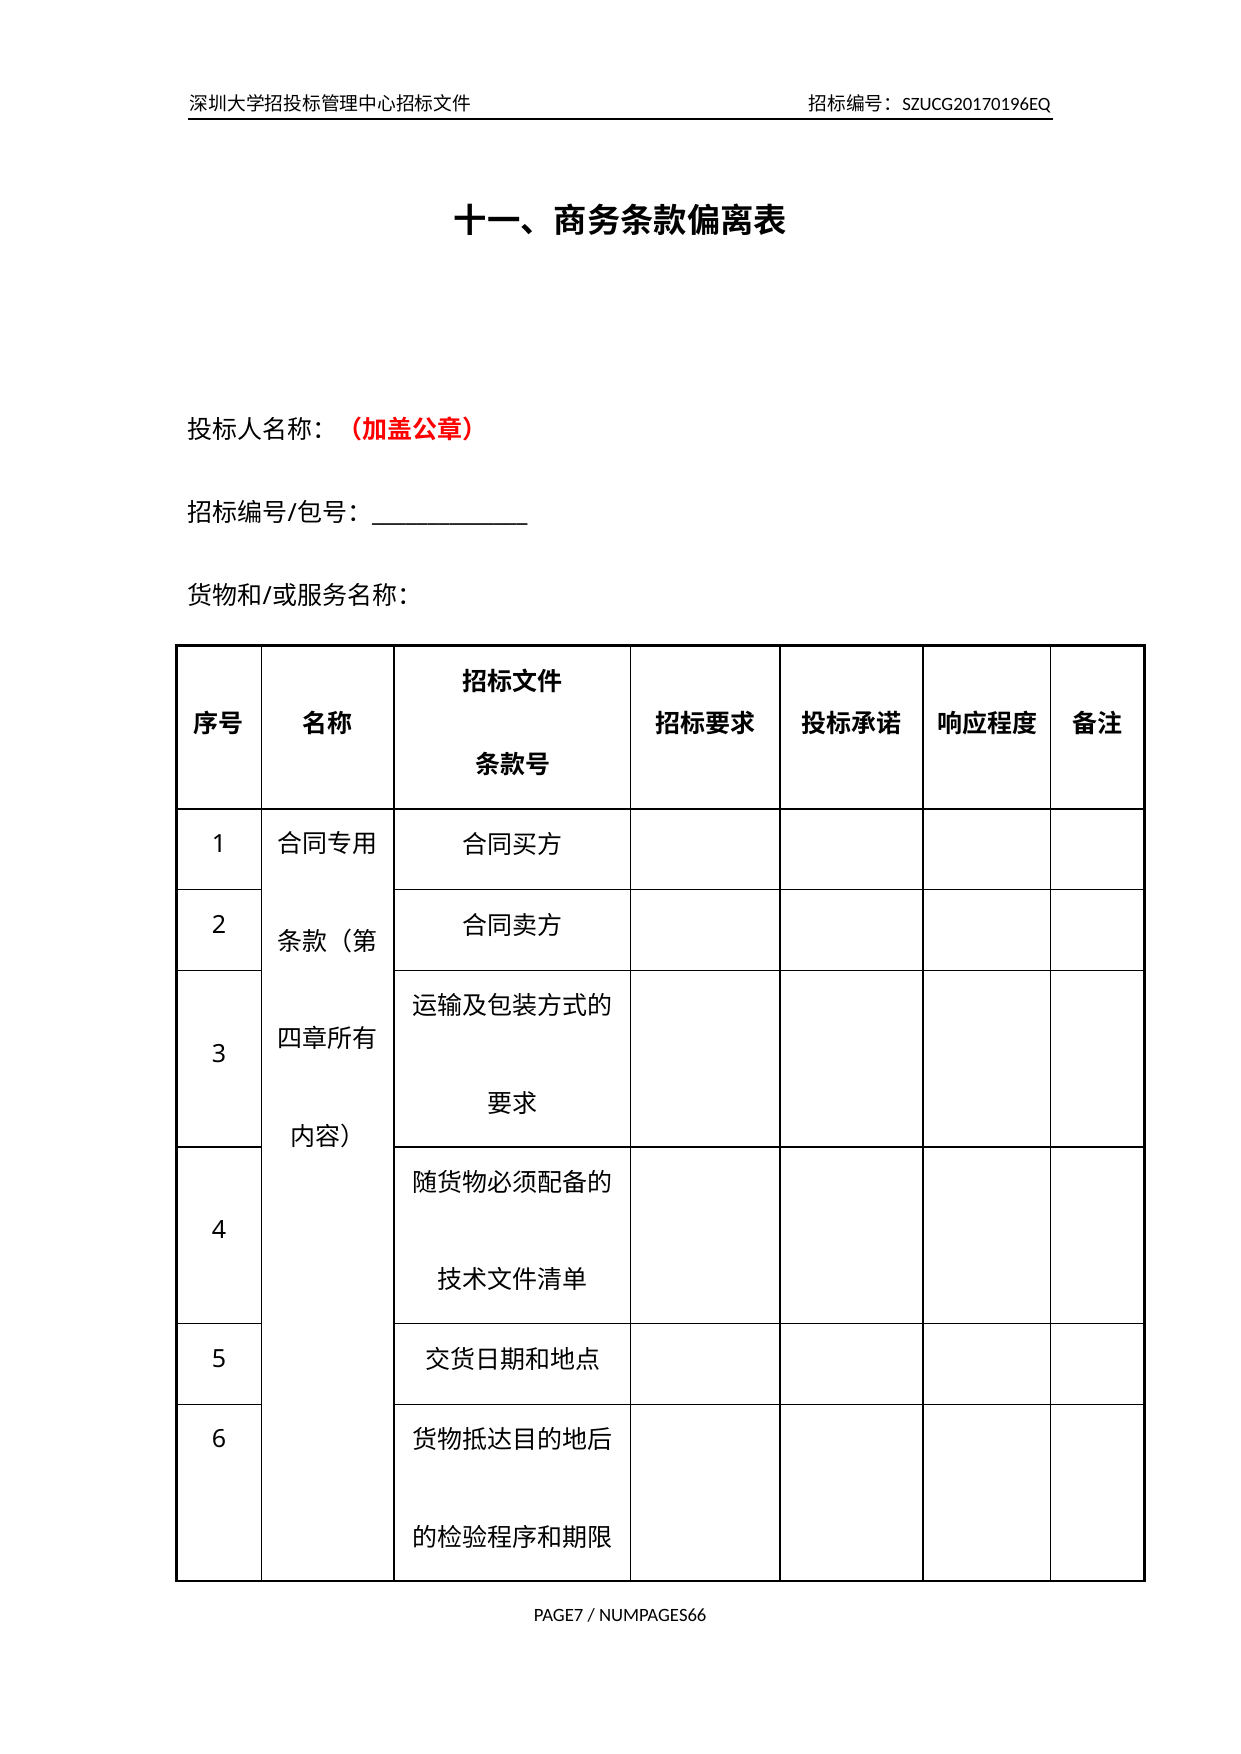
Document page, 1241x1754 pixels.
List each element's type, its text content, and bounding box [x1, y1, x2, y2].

table_cell 6 [178, 1405, 261, 1580]
table_cell 合同买方 [395, 810, 630, 889]
table_cell [924, 1405, 1050, 1580]
table_cell 合同专用条款（第四章所有内容） [262, 810, 393, 1580]
table_cell [631, 1405, 779, 1580]
text 货物和/或服务名称： [187, 561, 1053, 626]
table_header 名称 [262, 647, 393, 808]
table_cell 1 [178, 810, 261, 889]
table_cell [631, 890, 779, 969]
table_cell [631, 1148, 779, 1323]
table_cell [781, 1405, 922, 1580]
text 招标编号/包号：______________ [187, 478, 1053, 543]
table_header 招标要求 [631, 647, 779, 808]
table_cell [631, 1324, 779, 1403]
table_cell [924, 890, 1050, 969]
table_cell [781, 1148, 922, 1323]
table_cell [781, 810, 922, 889]
table_cell [631, 971, 779, 1146]
table_cell 货物抵达目的地后的检验程序和期限 [395, 1405, 630, 1580]
table_cell [781, 1324, 922, 1403]
table_cell [1051, 1405, 1143, 1580]
table_cell [781, 971, 922, 1146]
table_cell [631, 810, 779, 889]
table_cell 运输及包装方式的要求 [395, 971, 630, 1146]
table_header 序号 [178, 647, 261, 808]
table_cell [924, 1324, 1050, 1403]
table_cell 合同卖方 [395, 890, 630, 969]
table_header 招标文件 条款号 [395, 647, 630, 808]
table_cell 4 [178, 1148, 261, 1323]
table_cell [1051, 890, 1143, 969]
table_cell 5 [178, 1324, 261, 1403]
table_header 投标承诺 [781, 647, 922, 808]
table_cell [1051, 810, 1143, 889]
table_cell [924, 1148, 1050, 1323]
table_cell 2 [178, 890, 261, 969]
table_cell [924, 810, 1050, 889]
table_header 备注 [1051, 647, 1143, 808]
table_cell [1051, 971, 1143, 1146]
text 投标人名称：（加盖公章） [187, 395, 1053, 460]
subtitle 十一、商务条款偏离表 [187, 186, 1053, 251]
table_cell 随货物必须配备的技术文件清单 [395, 1148, 630, 1323]
table_cell [924, 971, 1050, 1146]
table_header 响应程度 [924, 647, 1050, 808]
table_cell [781, 890, 922, 969]
table_cell [1051, 1148, 1143, 1323]
table_cell 3 [178, 971, 261, 1146]
table_cell 交货日期和地点 [395, 1324, 630, 1403]
table_cell [1051, 1324, 1143, 1403]
